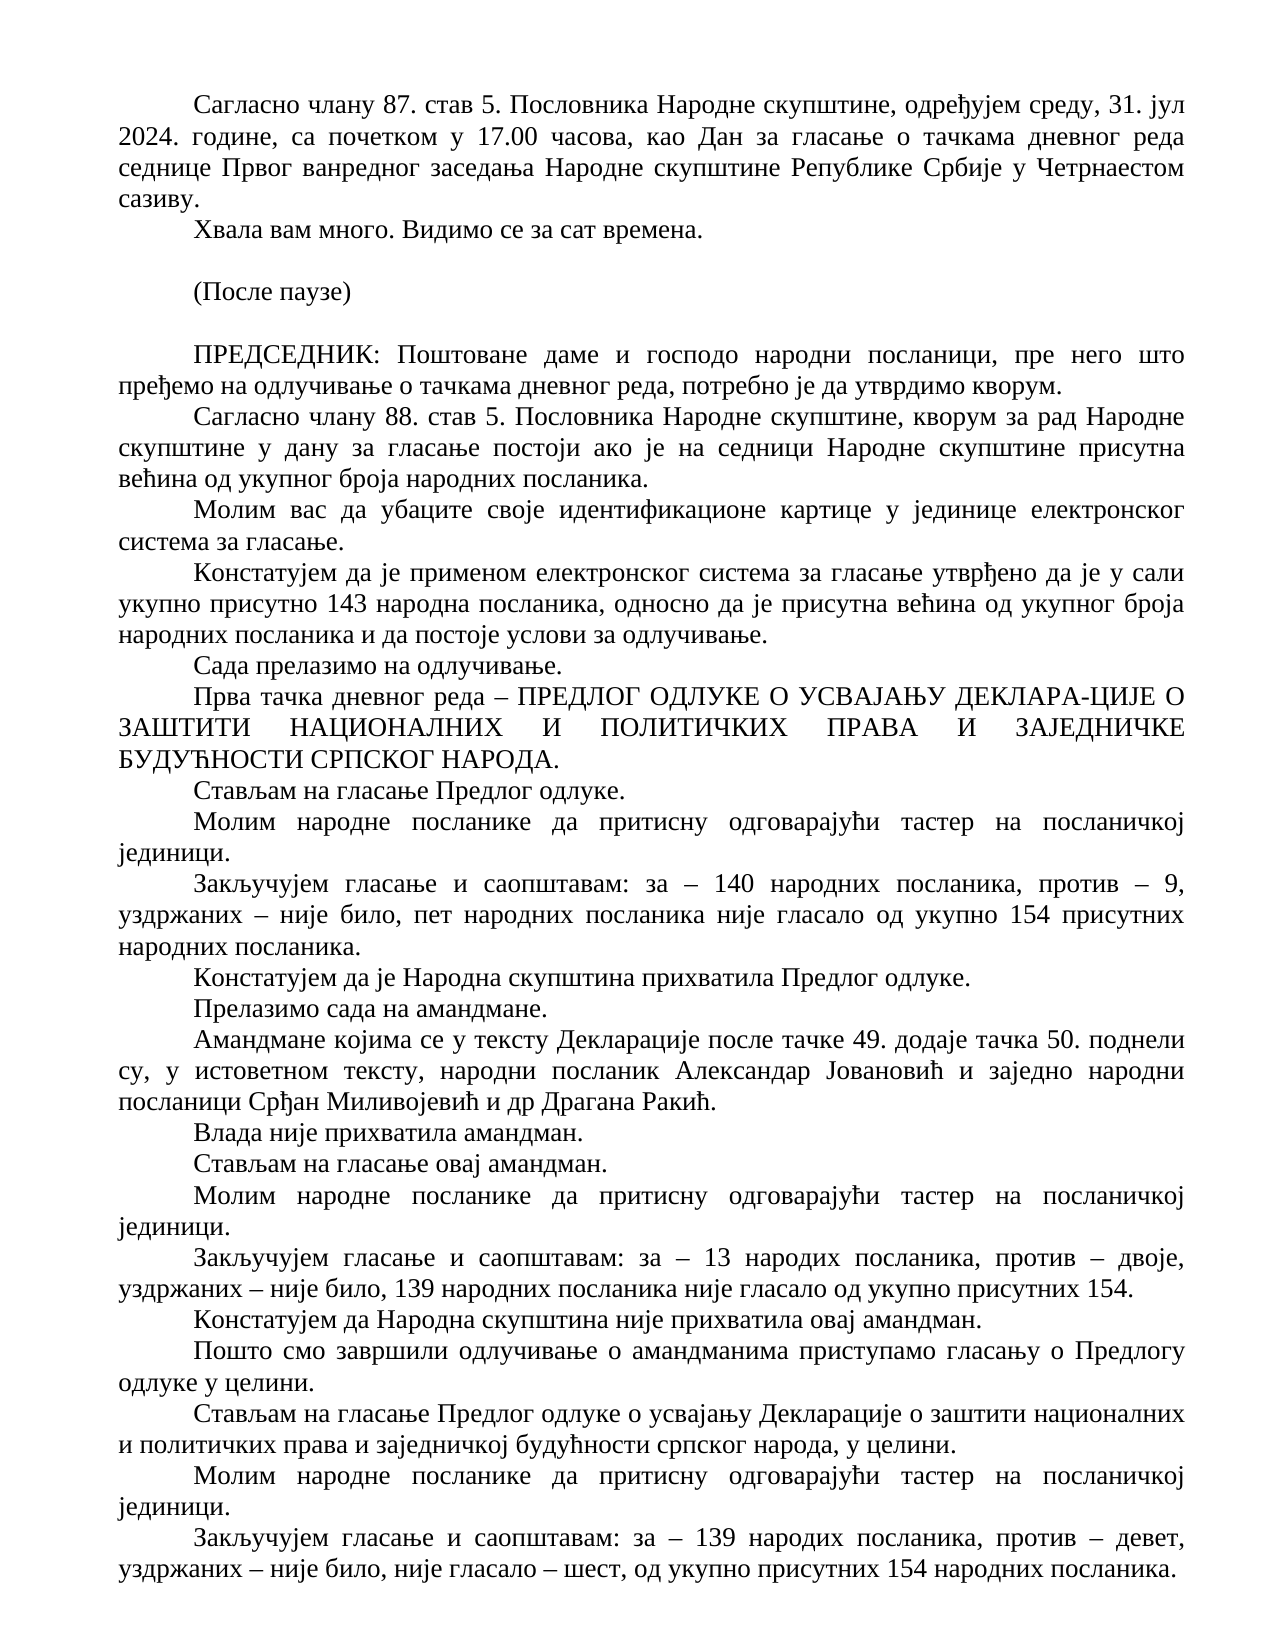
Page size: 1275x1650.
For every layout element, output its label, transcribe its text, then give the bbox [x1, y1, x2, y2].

text Влада није прихватила амандман. [118, 1116, 1186, 1148]
text ПРЕДСЕДНИК: Поштоване даме и господо народни посланици, пре него што пређемо на одлучивање о тачкама дневног реда, потребно је да утврдимо кворум. [118, 338, 1186, 400]
text Пошто смо завршили одлучивање о амандманима приступамо гласању о Предлогу одлуке у целини. [118, 1334, 1186, 1397]
text (После паузе) [118, 276, 1186, 307]
text Молим народне посланике да притисну одговарајући тастер на посланичкој јединици. [118, 805, 1186, 867]
text Сагласно члану 87. став 5. Пословника Народне скупштине, одређујем среду, 31. јул 2024. године, са почетком у 17.00 часова, као Дан за гласање о тачкама дневног реда седнице Првог ванредног заседања Народне скупштине Републике Србије у Четрнаестом сазиву. [118, 89, 1186, 213]
text Закључујем гласање и саопштавам: за – 139 народих посланика, против – девет, уздржаних – није било, није гласало – шест, од укупно присутних 154 народних посланика. [118, 1521, 1186, 1584]
text Констатујем да Народна скупштина није прихватила овај амандман. [118, 1303, 1186, 1334]
text Констатујем да је Народна скупштина прихватила Предлог одлуке. [118, 961, 1186, 992]
text Хвала вам много. Видимо се за сат времена. [118, 213, 1186, 244]
text Сагласно члану 88. став 5. Пословника Народне скупштине, кворум за рад Народне скупштине у дану за гласање постоји ако је на седници Народне скупштине присутна већина од укупног броја народних посланика. [118, 400, 1186, 493]
text Закључујем гласање и саопштавам: за – 13 народих посланика, против – двоје, уздржаних – није било, 139 народних посланика није гласало од укупно присутних 154. [118, 1241, 1186, 1303]
text Стављам на гласање овај амандман. [118, 1148, 1186, 1179]
text Констатујем да је применом електронског система за гласање утврђено да је у сали укупно присутно 143 народна посланика, односно да је присутна већина од укупног броја народних посланика и да постоје услови за одлучивање. [118, 556, 1186, 649]
text Амандмане којима се у тексту Декларације после тачке 49. додаје тачка 50. поднели су, у истоветном тексту, народни посланик Александар Јовановић и заједно народни посланици Срђан Миливојевић и др Драгана Ракић. [118, 1023, 1186, 1116]
text Молим вас да убаците своје идентификационе картице у јединице електронског система за гласање. [118, 493, 1186, 556]
text Прелазимо сада на амандмане. [118, 992, 1186, 1023]
text Сада прелазимо на одлучивање. [118, 649, 1186, 680]
text Молим народне посланике да притисну одговарајући тастер на посланичкој јединици. [118, 1459, 1186, 1521]
text Закључујем гласање и саопштавам: за – 140 народних посланика, против – 9, уздржаних – није било, пет народних посланика није гласало од укупно 154 присутних народних посланика. [118, 867, 1186, 961]
text Молим народне посланике да притисну одговарајући тастер на посланичкој јединици. [118, 1179, 1186, 1241]
text Стављам на гласање Предлог одлуке. [118, 774, 1186, 805]
text Стављам на гласање Предлог одлуке о усвајању Декларације о заштити националних и политичких права и заједничкој будућности српског народа, у целини. [118, 1397, 1186, 1459]
text Прва тачка дневног реда – ПРЕДЛОГ ОДЛУКЕ О УСВАЈАЊУ ДЕКЛАРА-ЦИЈЕ О ЗАШТИТИ НАЦИОНАЛНИХ И ПОЛИТИЧКИХ ПРАВА И ЗАЈЕДНИЧКЕ БУДУЋНОСТИ СРПСКОГ НАРОДА. [118, 680, 1186, 774]
